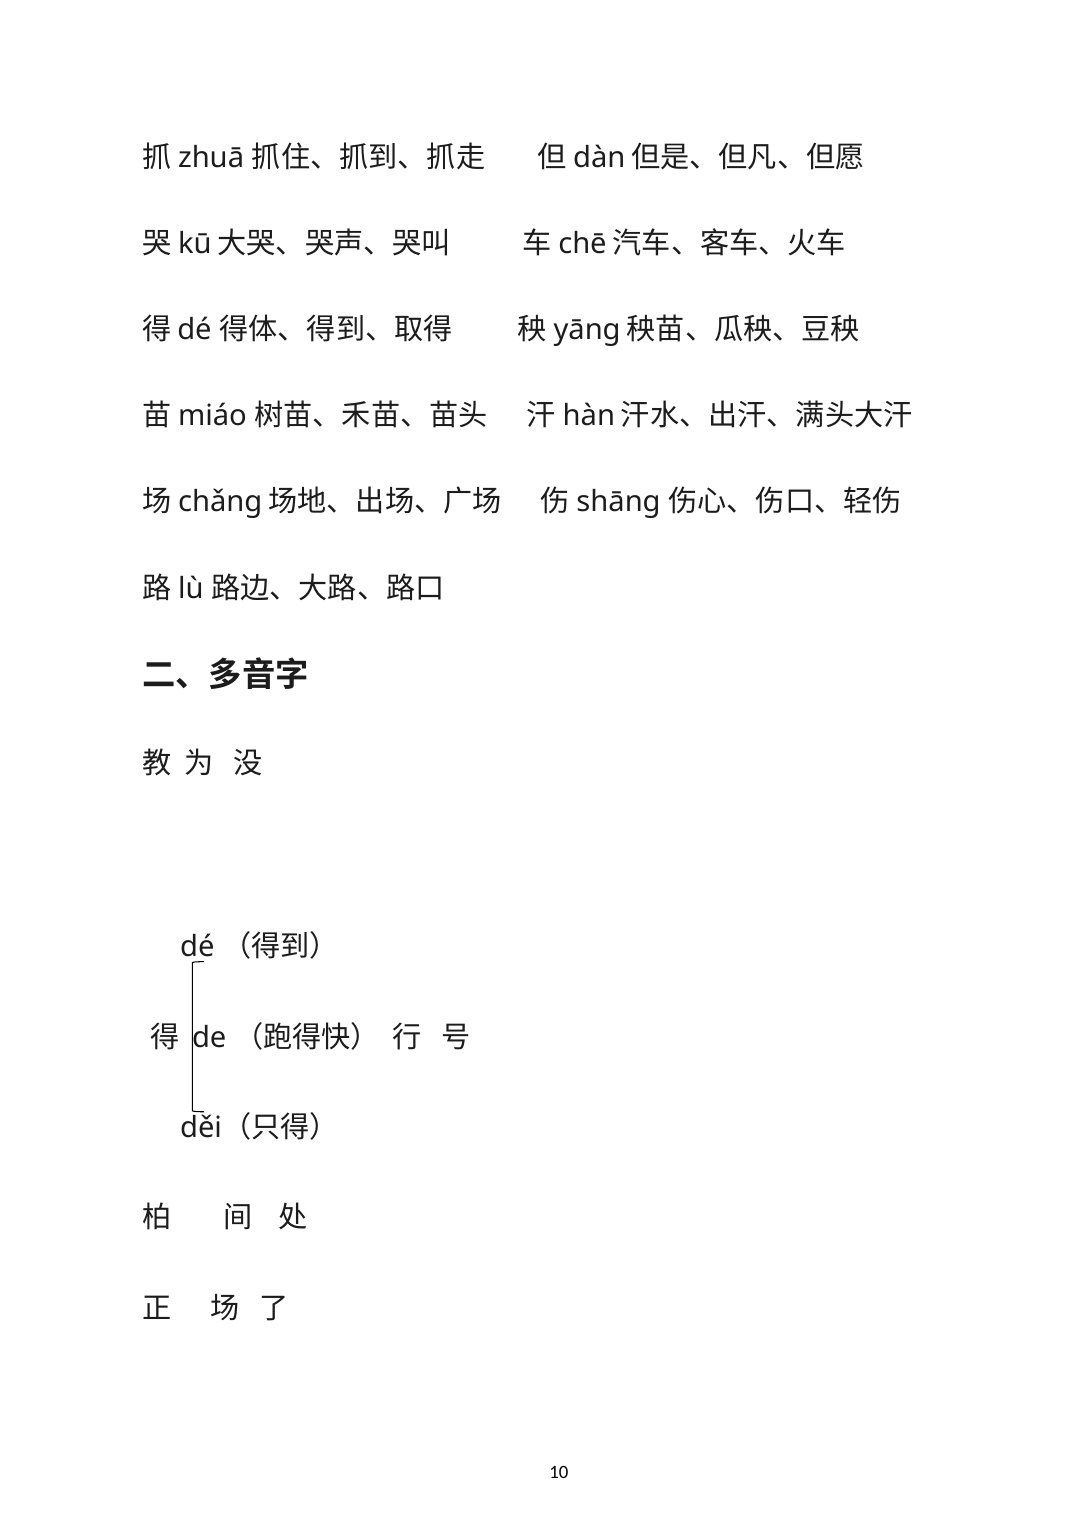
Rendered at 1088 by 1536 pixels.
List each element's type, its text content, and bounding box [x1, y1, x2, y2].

text 场 chǎnɡ场地、出场、广场 伤 shānɡ 伤心、伤口、轻伤 [142, 467, 975, 532]
text 抓 zhuā 抓住、抓到、抓走 但 dàn但是、但凡、但愿 [142, 122, 975, 187]
text dé （得到） [142, 912, 975, 977]
text 得 de （跑得快） 行 号 [142, 1002, 191, 1067]
text děi（只得） [142, 1092, 975, 1157]
text 二、多音字 [142, 639, 975, 704]
text 哭 kū大哭、哭声、哭叫 车 chē汽车、客车、火车 [142, 208, 975, 273]
text 苗 miáo 树苗、禾苗、苗头 汗 hàn汗水、出汗、满头大汗 [142, 381, 975, 446]
text 柏 间 处 [142, 1182, 975, 1247]
text 路 lù 路边、大路、路口 [142, 553, 975, 618]
text 得 de （跑得快） 行 号 [193, 1002, 975, 1067]
text 正 场 了 [142, 1273, 975, 1338]
text 得dé 得体、得到、取得 秧 yānɡ秧苗、瓜秧、豆秧 [142, 294, 975, 359]
text 教 为 没 [142, 728, 975, 793]
